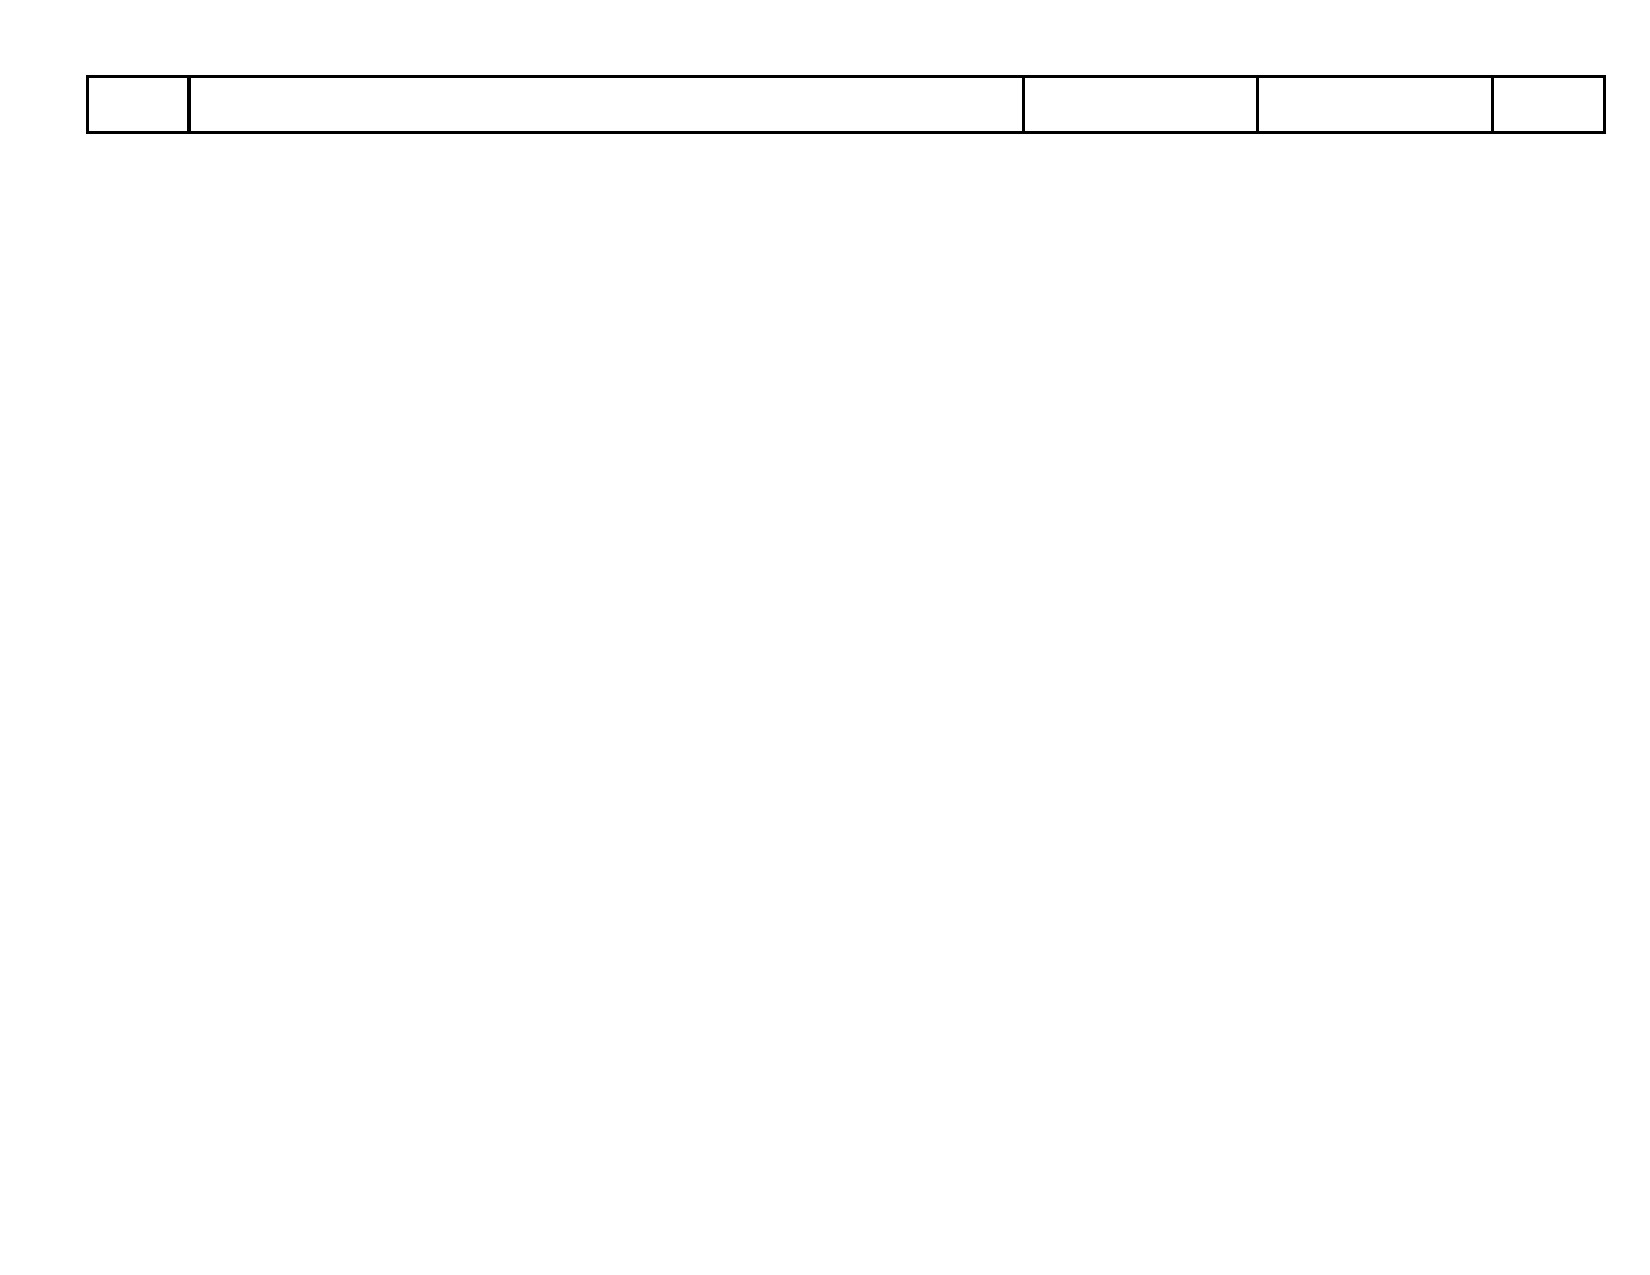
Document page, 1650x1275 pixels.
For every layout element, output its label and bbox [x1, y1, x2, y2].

table_cell [1259, 78, 1491, 131]
table_cell [89, 78, 187, 131]
table_cell [1494, 78, 1603, 131]
table_cell [1025, 78, 1256, 131]
table_cell [191, 78, 1022, 131]
